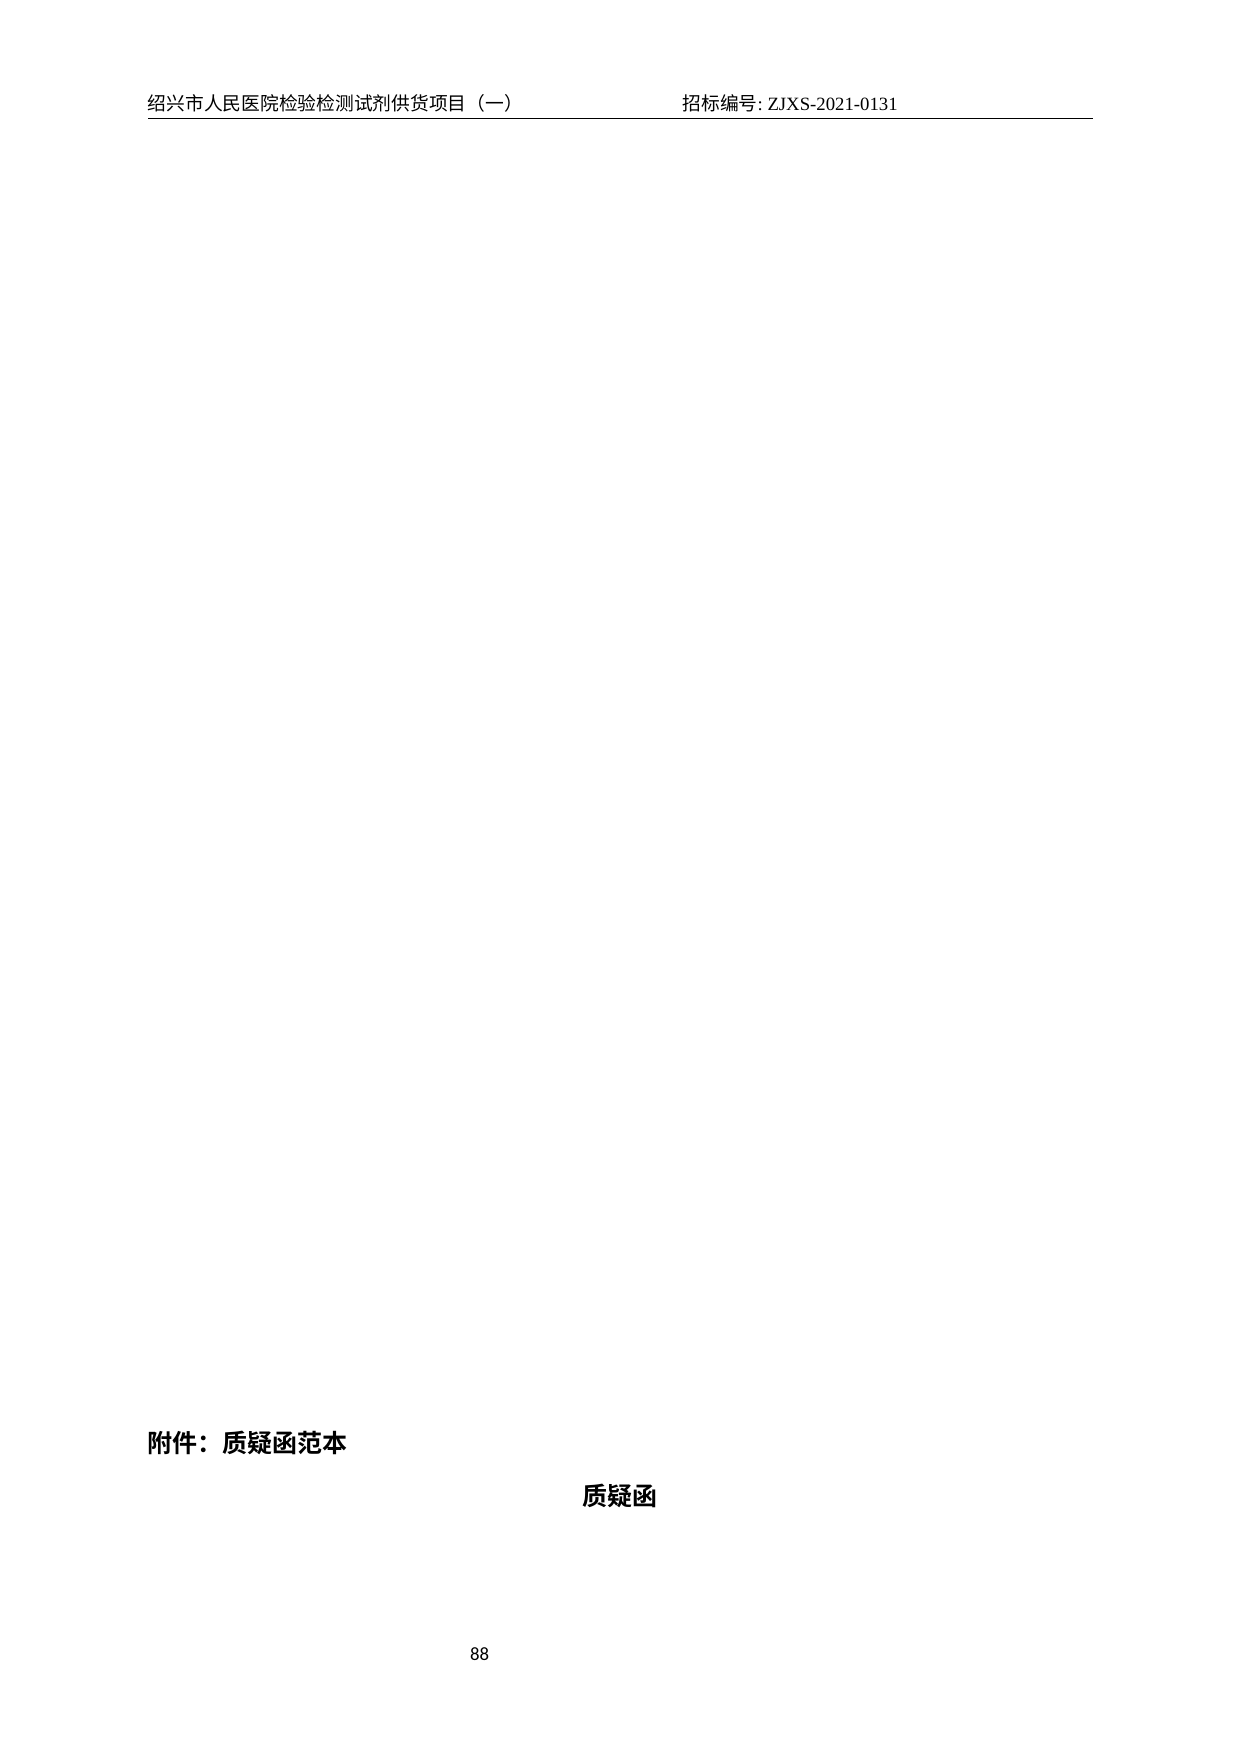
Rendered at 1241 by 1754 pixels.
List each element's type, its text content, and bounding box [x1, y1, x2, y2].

text 质疑函 [148, 1462, 1093, 1527]
text 附件：质疑函范本 [148, 1412, 1093, 1462]
